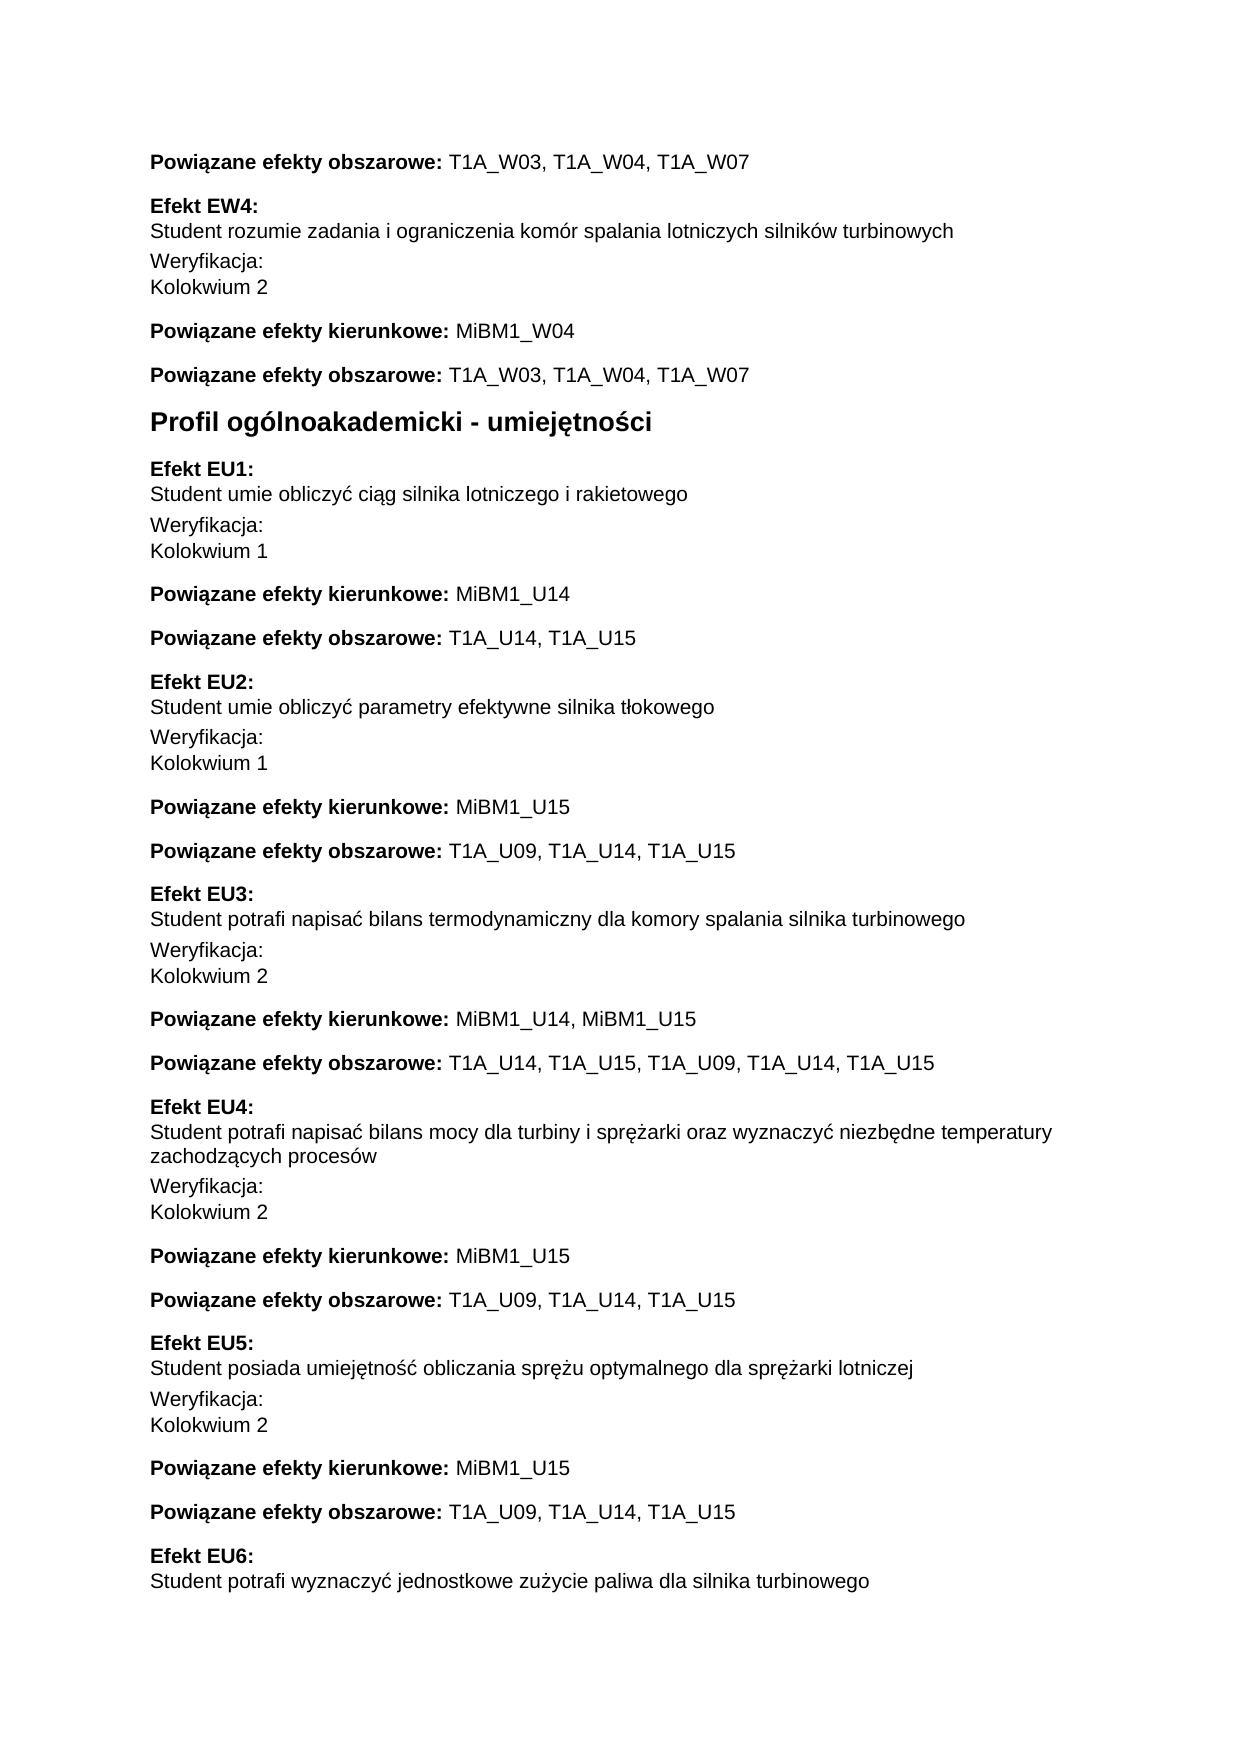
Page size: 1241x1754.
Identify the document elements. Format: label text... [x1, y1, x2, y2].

text Student rozumie zadania i ograniczenia komór spalania lotniczych silników turbinowych [150, 219, 1090, 243]
text Student umie obliczyć parametry efektywne silnika tłokowego [150, 695, 1090, 719]
text Powiązane efekty kierunkowe: MiBM1_U15 [150, 1456, 1090, 1480]
text Weryfikacja: [150, 512, 1090, 536]
text Powiązane efekty obszarowe: T1A_W03, T1A_W04, T1A_W07 [150, 362, 1090, 386]
text Efekt EU5: [150, 1331, 1090, 1355]
text Powiązane efekty obszarowe: T1A_U14, T1A_U15, T1A_U09, T1A_U14, T1A_U15 [150, 1051, 1090, 1075]
text Student potrafi napisać bilans termodynamiczny dla komory spalania silnika turbinowego [150, 907, 1090, 931]
text Powiązane efekty kierunkowe: MiBM1_W04 [150, 319, 1090, 343]
text Kolokwium 2 [150, 963, 1090, 987]
text Weryfikacja: [150, 937, 1090, 961]
text Efekt EU2: [150, 670, 1090, 694]
text Efekt EU6: [150, 1544, 1090, 1568]
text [150, 1500, 1090, 1524]
text Powiązane efekty obszarowe: T1A_U09, T1A_U14, T1A_U15 [150, 1287, 1090, 1311]
text Student posiada umiejętność obliczania sprężu optymalnego dla sprężarki lotniczej [150, 1356, 1090, 1380]
text Kolokwium 2 [150, 1412, 1090, 1436]
text Powiązane efekty kierunkowe: MiBM1_U15 [150, 1244, 1090, 1268]
text Weryfikacja: [150, 249, 1090, 273]
text Kolokwium 1 [150, 751, 1090, 775]
text Powiązane efekty kierunkowe: MiBM1_U15 [150, 795, 1090, 819]
text Efekt EU4: [150, 1095, 1090, 1119]
text Student potrafi wyznaczyć jednostkowe zużycie paliwa dla silnika turbinowego [150, 1569, 1090, 1593]
text Powiązane efekty kierunkowe: MiBM1_U14, MiBM1_U15 [150, 1007, 1090, 1031]
text Powiązane efekty obszarowe: T1A_U14, T1A_U15 [150, 626, 1090, 650]
text Weryfikacja: [150, 1174, 1090, 1198]
text Weryfikacja: [150, 1386, 1090, 1410]
text Powiązane efekty obszarowe: T1A_U09, T1A_U14, T1A_U15 [150, 838, 1090, 862]
text Efekt EU1: [150, 457, 1090, 481]
text Kolokwium 1 [150, 538, 1090, 562]
text Weryfikacja: [150, 725, 1090, 749]
text Efekt EU3: [150, 882, 1090, 906]
text Efekt EW4: [150, 194, 1090, 218]
text Kolokwium 2 [150, 1200, 1090, 1224]
text Powiązane efekty kierunkowe: MiBM1_U14 [150, 582, 1090, 606]
text Kolokwium 2 [150, 275, 1090, 299]
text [150, 150, 1090, 174]
text Student potrafi napisać bilans mocy dla turbiny i sprężarki oraz wyznaczyć niezbędne temperatury zachodzących procesów [150, 1120, 1090, 1168]
subtitle Profil ogólnoakademicki - umiejętności [150, 406, 1090, 437]
text Student umie obliczyć ciąg silnika lotniczego i rakietowego [150, 482, 1090, 506]
